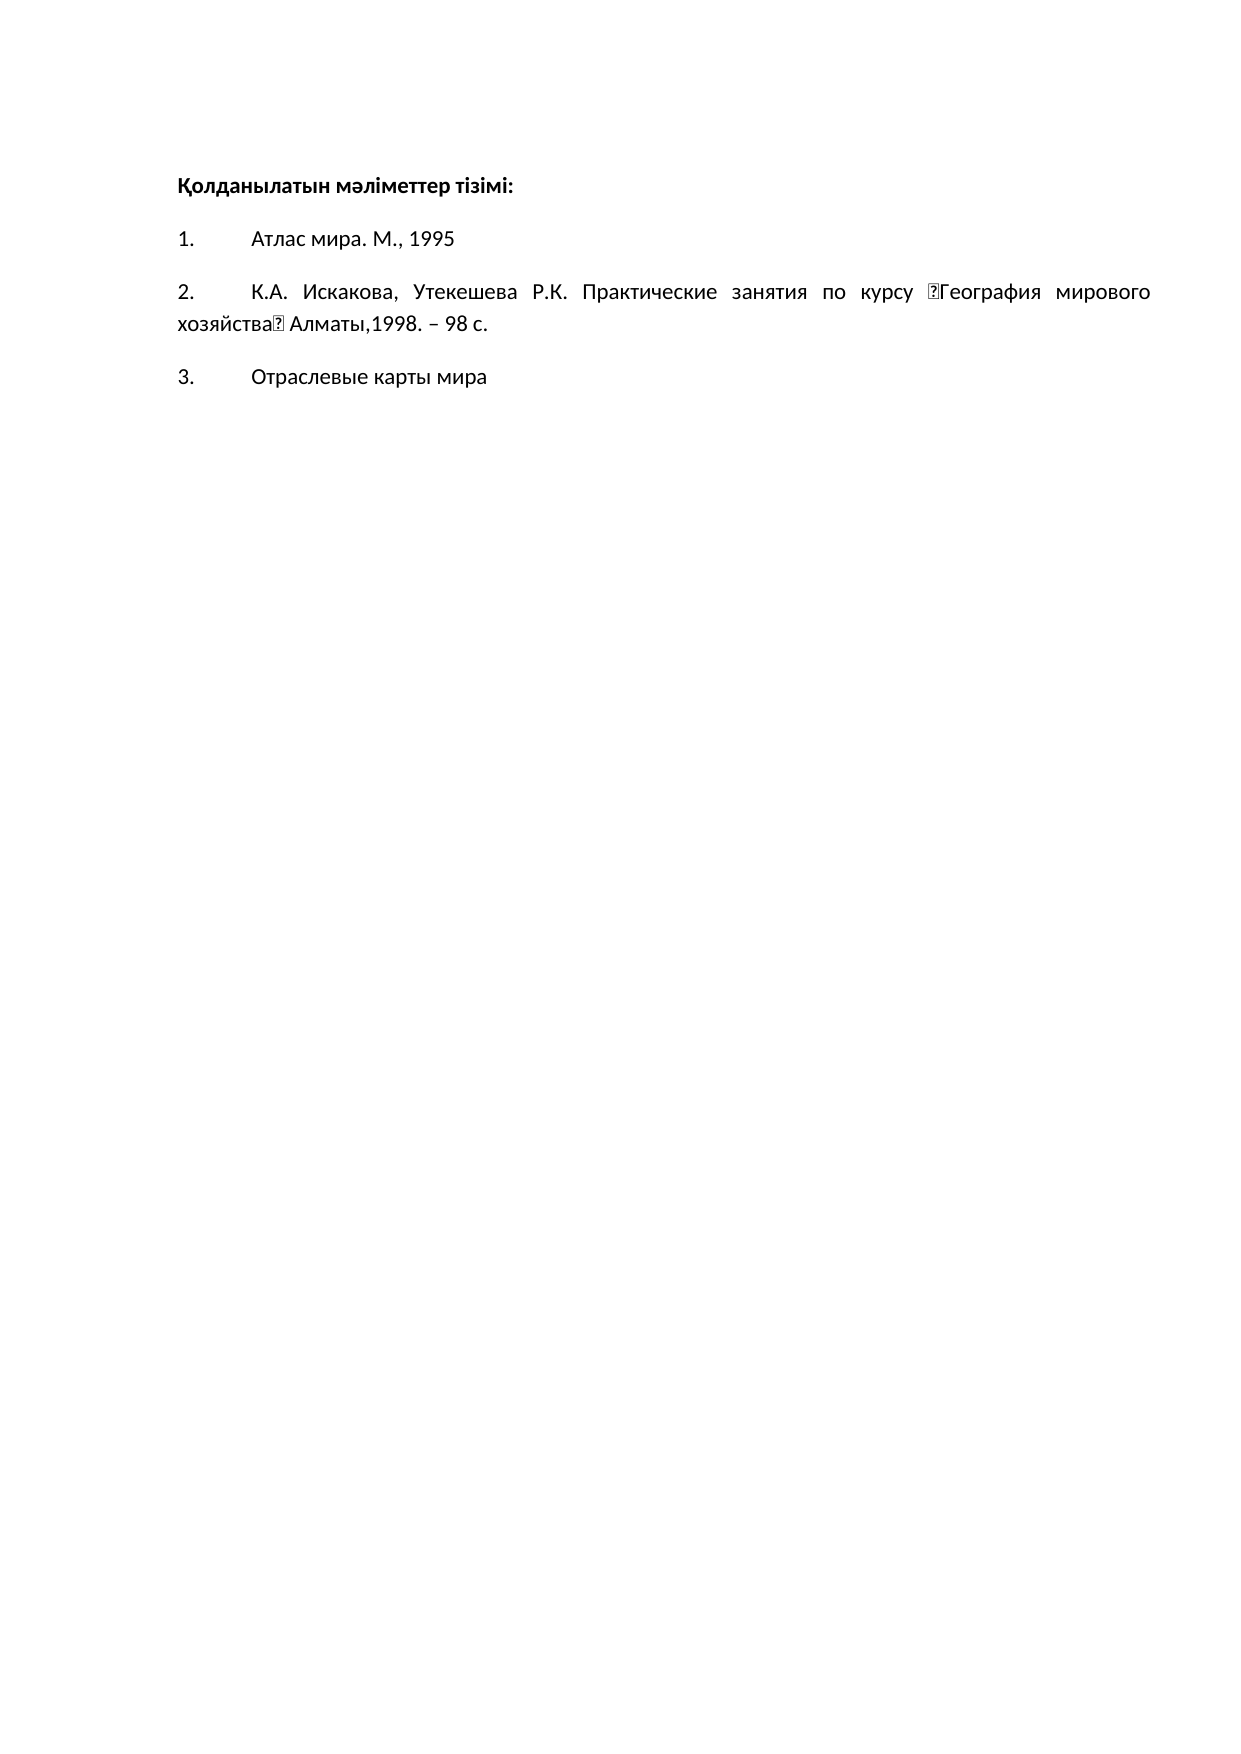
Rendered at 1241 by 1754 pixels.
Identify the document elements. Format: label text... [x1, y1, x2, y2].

text Қолданылатын мәліметтер тізімі: [177, 171, 1152, 199]
text 1. Атлас мира. М., 1995 [177, 224, 1152, 252]
text 3. Отраслевые карты мира [177, 362, 1152, 390]
text 2. К.А. Искакова, Утекешева Р.К. Практические занятия по курсу География мирового хозяйства Алматы,1998. – 98 с. [177, 277, 1152, 337]
